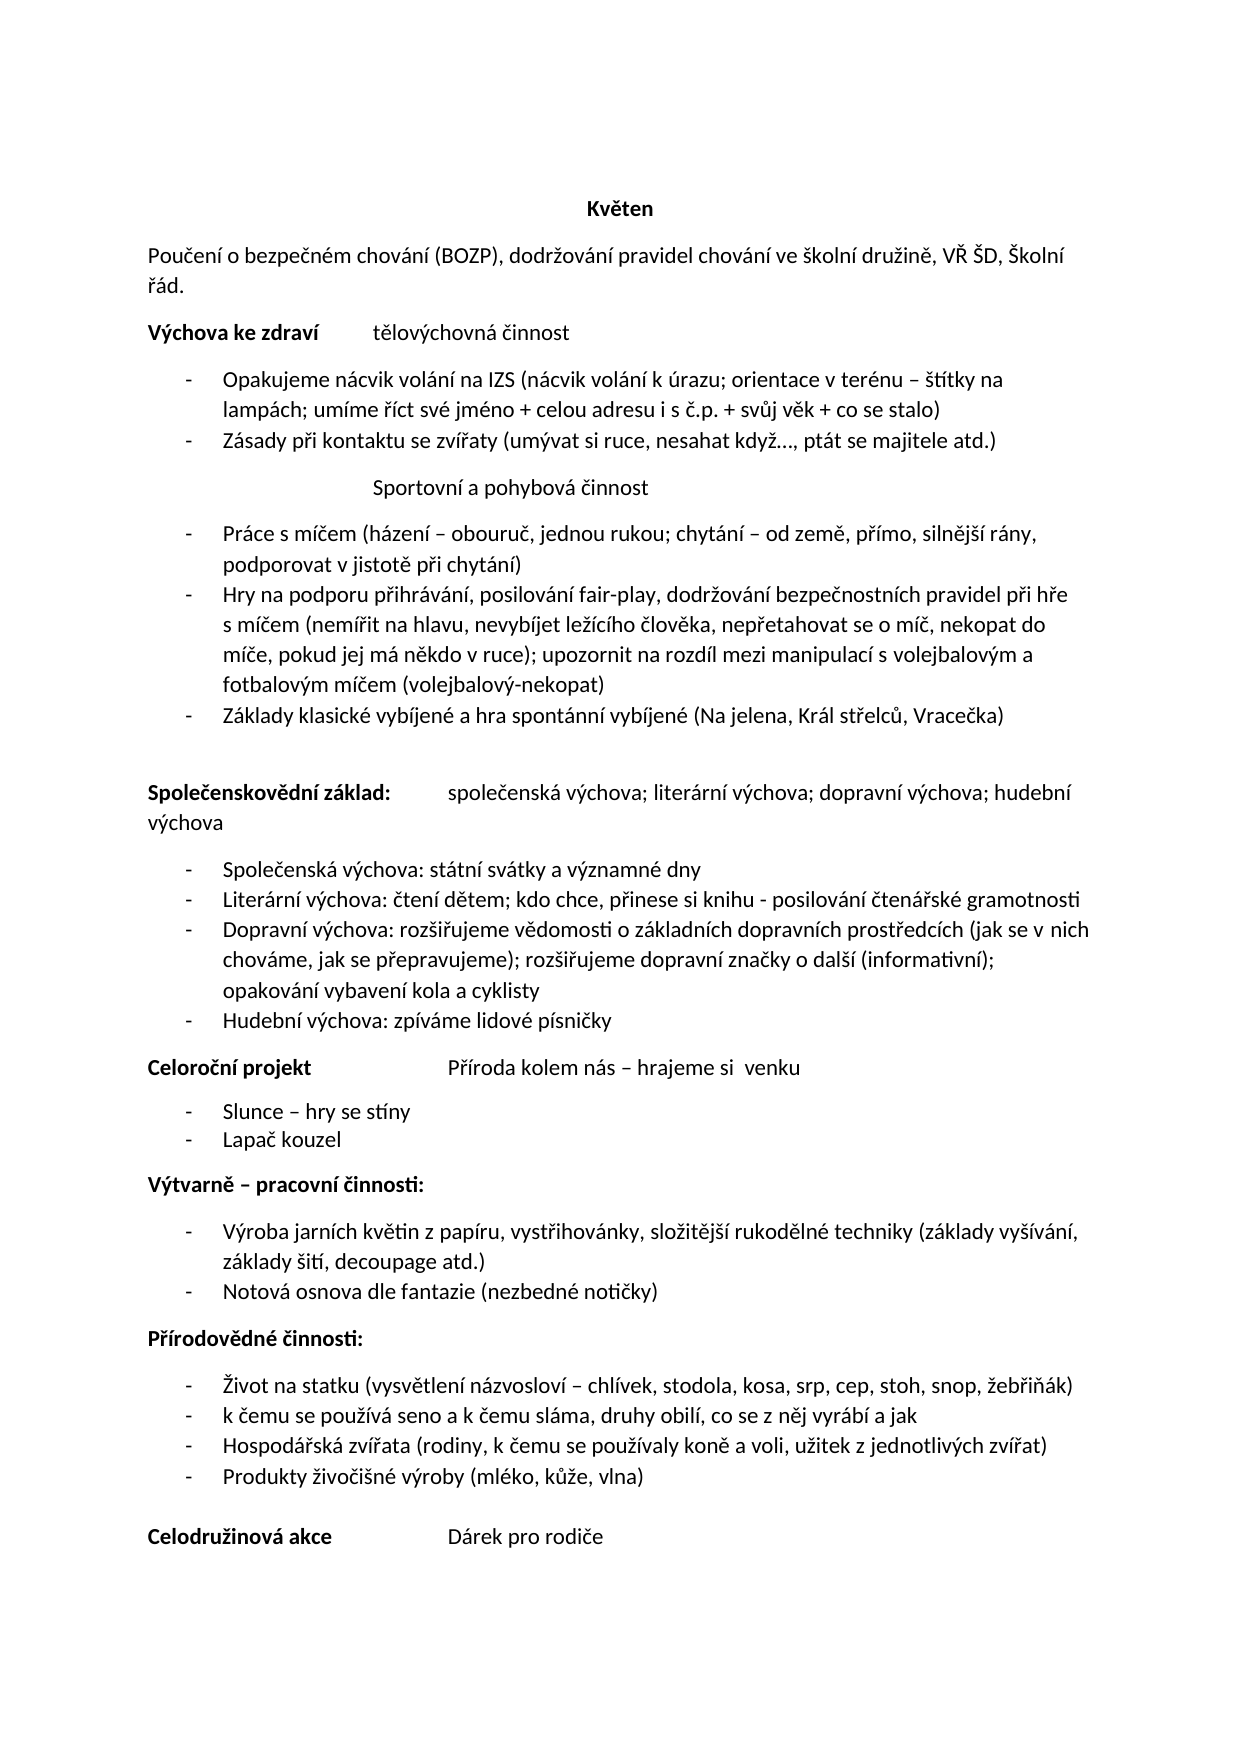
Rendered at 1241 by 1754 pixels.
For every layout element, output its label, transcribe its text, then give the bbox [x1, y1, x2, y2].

text Výtvarně – pracovní činnosti: [148, 1170, 1093, 1198]
list Literární výchova: čtení dětem; kdo chce, přinese si knihu - posilování čtenářské gramotnosti [185, 885, 1093, 913]
list Zásady při kontaktu se zvířaty (umývat si ruce, nesahat když…, ptát se majitele atd.) [185, 426, 1093, 454]
list Slunce – hry se stíny [185, 1097, 1093, 1126]
text Poučení o bezpečném chování (BOZP), dodržování pravidel chování ve školní družině, VŘ ŠD, Školní řád. [148, 241, 1093, 299]
text Květen [148, 194, 1093, 222]
text Celodružinová akce Dárek pro rodiče [148, 1522, 1093, 1550]
list Lapač kouzel [185, 1126, 1093, 1153]
list Dopravní výchova: rozšiřujeme vědomosti o základních dopravních prostředcích (jak se v nich chováme, jak se přepravujeme); rozšiřujeme dopravní značky o další (informativní); opakování vybavení kola a cyklisty [185, 915, 1093, 1004]
list Práce s míčem (házení – obouruč, jednou rukou; chytání – od země, přímo, silnější rány, podporovat v jistotě při chytání) [185, 519, 1093, 578]
text Sportovní a pohybová činnost [148, 473, 1093, 501]
list Základy klasické vybíjené a hra spontánní vybíjené (Na jelena, Král střelců, Vracečka) [185, 701, 1093, 729]
list Společenská výchova: státní svátky a významné dny [185, 855, 1093, 883]
list Hudební výchova: zpíváme lidové písničky [185, 1006, 1093, 1034]
list k čemu se používá seno a k čemu sláma, druhy obilí, co se z něj vyrábí a jak [185, 1401, 1093, 1429]
text Společenskovědní základ: společenská výchova; literární výchova; dopravní výchova; hudební výchova [148, 778, 1093, 836]
list Opakujeme nácvik volání na IZS (nácvik volání k úrazu; orientace v terénu – štítky na lampách; umíme říct své jméno + celou adresu i s č.p. + svůj věk + co se stalo) [185, 365, 1093, 423]
list Výroba jarních květin z papíru, vystřihovánky, složitější rukodělné techniky (základy vyšívání, základy šití, decoupage atd.) [185, 1217, 1093, 1275]
list Notová osnova dle fantazie (nezbedné notičky) [185, 1277, 1093, 1306]
text Celoroční projekt Příroda kolem nás – hrajeme si venku [148, 1053, 1093, 1081]
list Produkty živočišné výroby (mléko, kůže, vlna) [185, 1462, 1093, 1490]
text Výchova ke zdraví tělovýchovná činnost [148, 318, 1093, 346]
list Hry na podporu přihrávání, posilování fair-play, dodržování bezpečnostních pravidel při hře s míčem (nemířit na hlavu, nevybíjet ležícího člověka, nepřetahovat se o míč, nekopat do míče, pokud jej má někdo v ruce); upozornit na rozdíl mezi manipulací s volejbalovým a fotbalovým míčem (volejbalový-nekopat) [185, 580, 1093, 698]
list Hospodářská zvířata (rodiny, k čemu se používaly koně a voli, užitek z jednotlivých zvířat) [185, 1432, 1093, 1460]
list Život na statku (vysvětlení názvosloví – chlívek, stodola, kosa, srp, cep, stoh, snop, žebřiňák) [185, 1371, 1093, 1399]
text Přírodovědné činnosti: [148, 1324, 1093, 1352]
